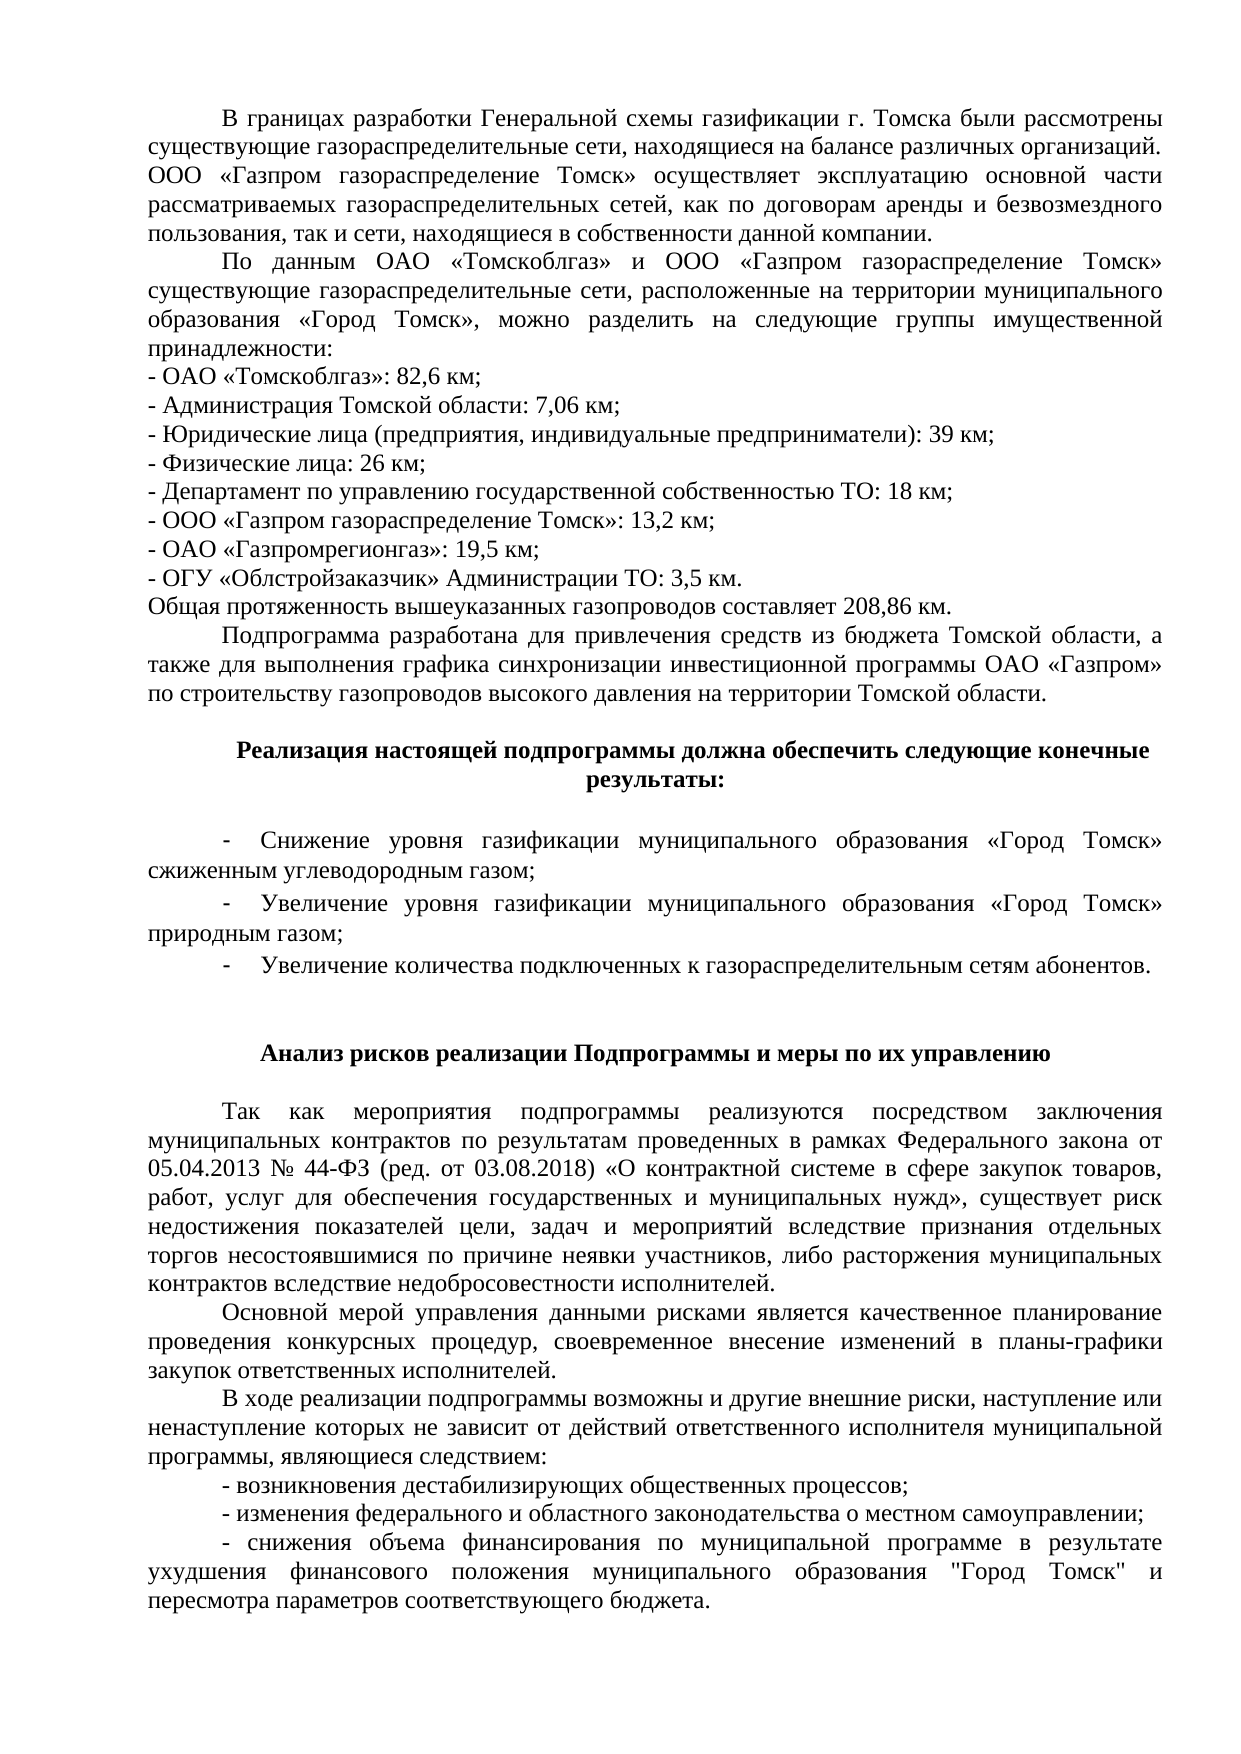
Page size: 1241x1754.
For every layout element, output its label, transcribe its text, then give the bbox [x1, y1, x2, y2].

text - Юридические лица (предприятия, индивидуальные предприниматели): ; [148, 419, 1163, 448]
text - снижения объема финансирования по муниципальной программе в результате ухудшения финансового положения муниципального образования "Город Томск" и пересмотра параметров соответствующего бюджета. [148, 1527, 1163, 1613]
text - ОАО «Томскоблгаз»: ; [148, 361, 1163, 390]
list Увеличение количества подключенных к газораспределительным сетям абонентов. [148, 947, 1163, 981]
text - Департамент по управлению государственной собственностью ТО: ; [148, 476, 1163, 505]
text - изменения федерального и областного законодательства о местном самоуправлении; [148, 1498, 1163, 1527]
text В ходе реализации подпрограммы возможны и другие внешние риски, наступление или ненаступление которых не зависит от действий ответственного исполнителя муниципальной программы, являющиеся следствием: [148, 1383, 1163, 1470]
text Реализация настоящей подпрограммы должна обеспечить следующие конечные результаты: [148, 735, 1163, 793]
text - ООО «Газпром газораспределение Томск»: ; [148, 505, 1163, 534]
text В границах разработки Генеральной схемы газификации г. Томска были рассмотрены существующие газораспределительные сети, находящиеся на балансе различных организаций. [148, 103, 1163, 160]
list Увеличение уровня газификации муниципального образования «Город Томск» природным газом; [148, 884, 1163, 947]
text ООО «Газпром газораспределение Томск» осуществляет эксплуатацию основной части рассматриваемых газораспределительных сетей, как по договорам аренды и безвозмездного пользования, так и сети, находящиеся в собственности данной компании. [148, 160, 1163, 246]
list Снижение уровня газификации муниципального образования «Город Томск» сжиженным углеводородным газом; [148, 821, 1163, 884]
text - ОАО «Газпромрегионгаз»: ; [148, 534, 1163, 563]
text Подпрограмма разработана для привлечения средств из бюджета Томской области, а также для выполнения графика синхронизации инвестиционной программы ОАО «Газпром» по строительству газопроводов высокого давления на территории Томской области. [148, 620, 1163, 706]
text По данным ОАО «Томскоблгаз» и ООО «Газпром газораспределение Томск» существующие газораспределительные сети, расположенные на территории муниципального образования «Город Томск», можно разделить на следующие группы имущественной принадлежности: [148, 246, 1163, 361]
text - ОГУ «Облстройзаказчик» Администрации ТО: . [148, 563, 1163, 591]
text Так как мероприятия подпрограммы реализуются посредством заключения муниципальных контрактов по результатам проведенных в рамках Федерального закона от 05.04.2013 № 44-ФЗ (ред. от 03.08.2018) «О контрактной системе в сфере закупок товаров, работ, услуг для обеспечения государственных и муниципальных нужд», существует риск недостижения показателей цели, задач и мероприятий вследствие признания отдельных торгов несостоявшимися по причине неявки участников, либо расторжения муниципальных контрактов вследствие недобросовестности исполнителей. [148, 1096, 1163, 1297]
text - Администрация Томской области: ; [148, 390, 1163, 419]
text Общая протяженность вышеуказанных газопроводов составляет . [148, 591, 1163, 620]
text Анализ рисков реализации Подпрограммы и меры по их управлению [148, 1038, 1163, 1067]
text - возникновения дестабилизирующих общественных процессов; [148, 1470, 1163, 1498]
text Основной мерой управления данными рисками является качественное планирование проведения конкурсных процедур, своевременное внесение изменений в планы-графики закупок ответственных исполнителей. [148, 1297, 1163, 1383]
text - Физические лица: ; [148, 448, 1163, 476]
